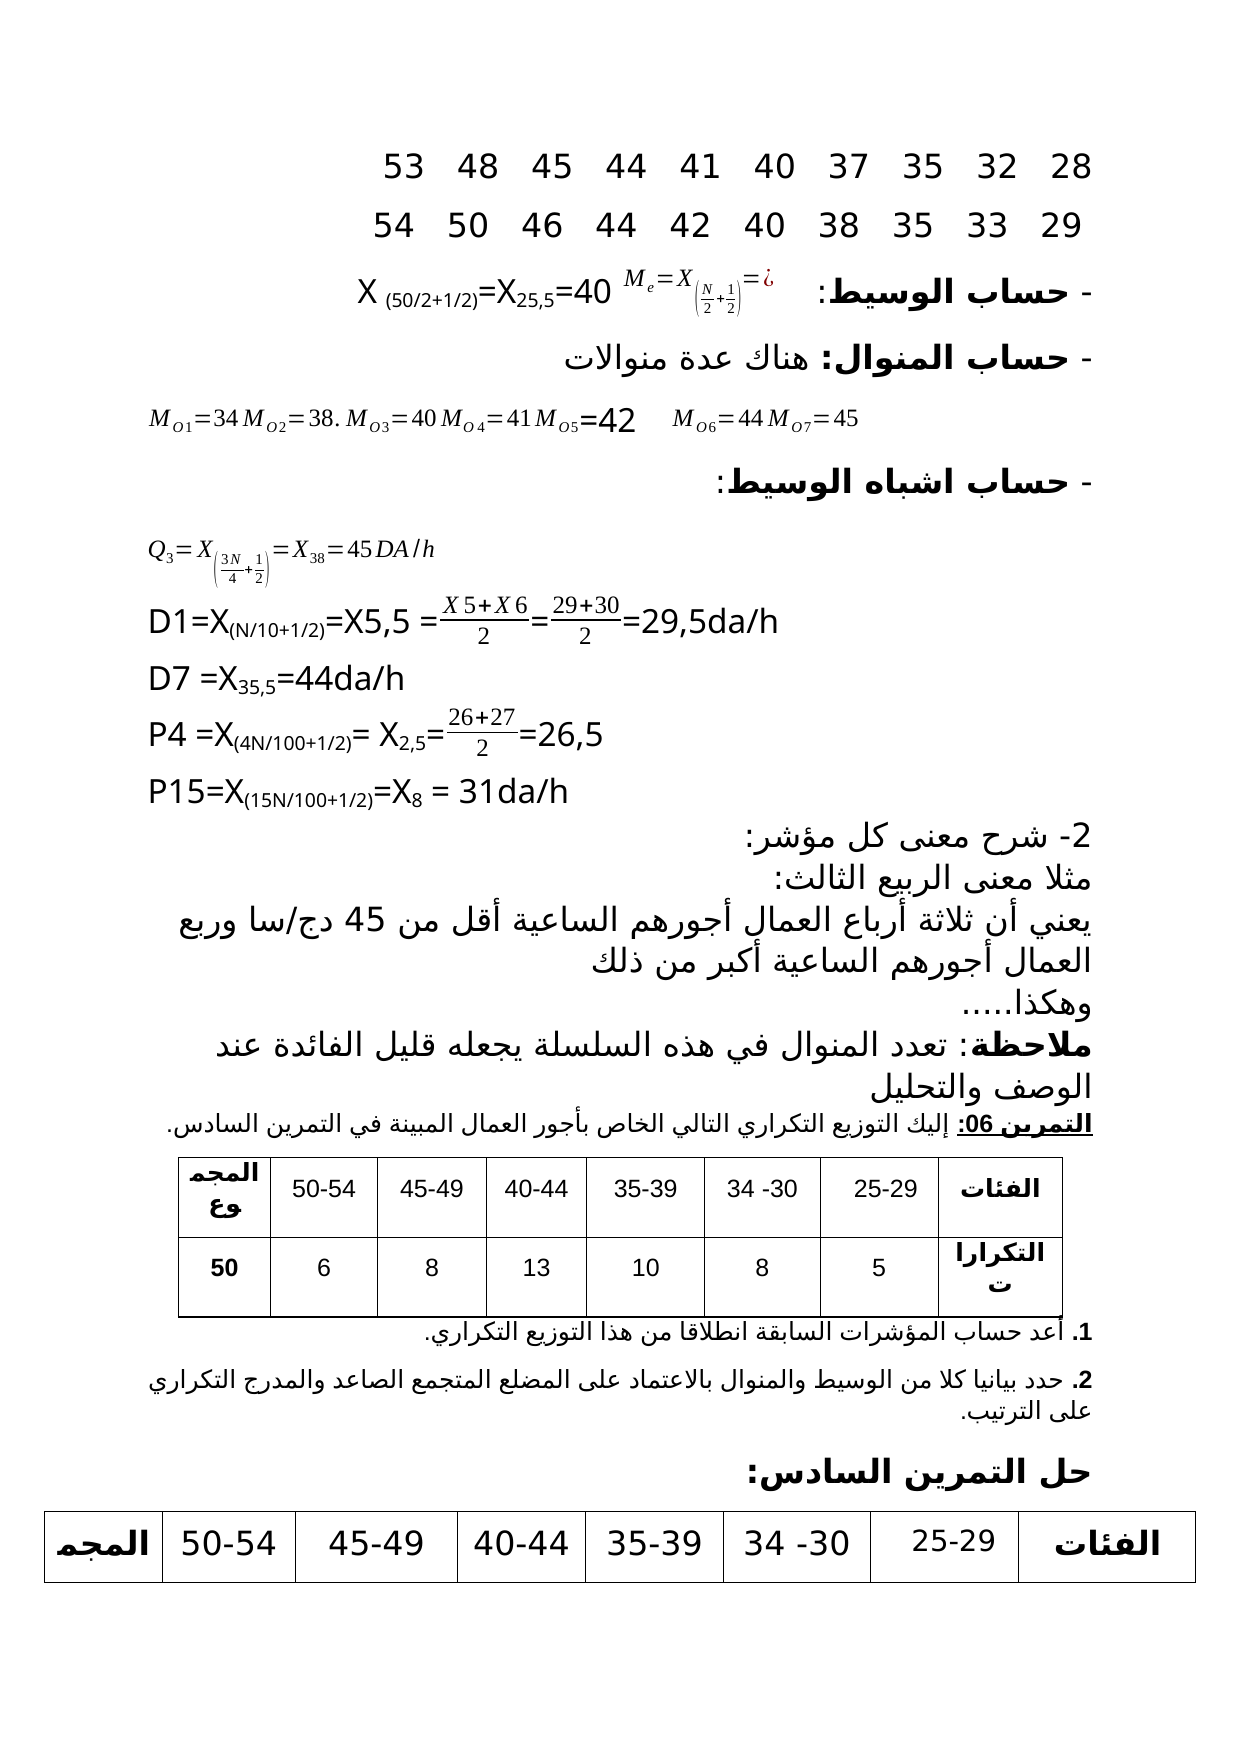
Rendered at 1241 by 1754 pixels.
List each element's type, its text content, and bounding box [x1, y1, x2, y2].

text P15=X(15N/100+1/2)=X8 = 31da/h [148, 767, 1093, 813]
text 2. حدد بيانيا كلا من الوسيط والمنوال بالاعتماد على المضلع المتجمع الصاعد والمدرج التكراري على الترتيب. [148, 1365, 1093, 1425]
table_header 30- 34 [705, 1158, 820, 1237]
text 29 33 35 38 40 42 44 46 50 54 [148, 206, 1104, 245]
table_cell 8 [378, 1238, 486, 1316]
table_cell التكرارات [939, 1238, 1062, 1316]
table_header 35-39 [586, 1512, 723, 1582]
table_header 45-49 [296, 1512, 457, 1582]
table_cell 10 [587, 1238, 704, 1316]
table_header المجموع [45, 1512, 162, 1582]
table_header المجموع [179, 1158, 270, 1237]
table_header 30- 34 [724, 1512, 870, 1582]
table_header الفئات [1019, 1512, 1195, 1582]
table_cell 13 [487, 1238, 586, 1316]
table_header 25-29 [821, 1158, 938, 1237]
table_cell 5 [821, 1238, 938, 1316]
text 28 32 35 37 40 41 44 45 48 53 [148, 148, 1093, 186]
text 2- شرح معنى كل مؤشر: [148, 816, 1093, 855]
table_header 45-49 [378, 1158, 486, 1237]
text 1. أعد حساب المؤشرات السابقة انطلاقا من هذا التوزيع التكراري. [148, 1317, 1093, 1346]
table_cell 50 [179, 1238, 270, 1316]
text =42 [148, 397, 1093, 442]
table_header الفئات [939, 1158, 1062, 1237]
text - حساب المنوال: هناك عدة منوالات [148, 338, 1093, 377]
text - حساب الوسيط: X (50/2+1/2)=X25,5=40 [148, 265, 1093, 318]
text وهكذا..... [148, 984, 1093, 1023]
table_header 25-29 [871, 1512, 1018, 1582]
text D1=X(N/10+1/2)=X5,5 ===29,5da/h [148, 591, 1093, 650]
text - حساب اشباه الوسيط: [148, 463, 1093, 502]
text حل التمرين السادس: [148, 1452, 1093, 1491]
table_cell 6 [271, 1238, 377, 1316]
text مثلا معنى الربيع الثالث: [148, 858, 1093, 897]
table_header 40-44 [458, 1512, 585, 1582]
text التمرين 06: إليك التوزيع التكراري التالي الخاص بأجور العمال المبينة في التمرين السادس. [148, 1109, 1093, 1138]
table_header 40-44 [487, 1158, 586, 1237]
table_header 50-54 [271, 1158, 377, 1237]
text يعني أن ثلاثة أرباع العمال أجورهم الساعية أقل من 45 دج/سا وربع العمال أجورهم الساعية أكبر من ذلك [148, 900, 1093, 981]
table_cell 8 [705, 1238, 820, 1316]
text ملاحظة: تعدد المنوال في هذه السلسلة يجعله قليل الفائدة عند الوصف والتحليل [148, 1026, 1093, 1106]
table_header 50-54 [163, 1512, 295, 1582]
text P4 =X(4N/100+1/2)= X2,5==26,5 [148, 704, 1093, 763]
table_header 35-39 [587, 1158, 704, 1237]
text D7 =X35,5=44da/h [148, 655, 1093, 700]
